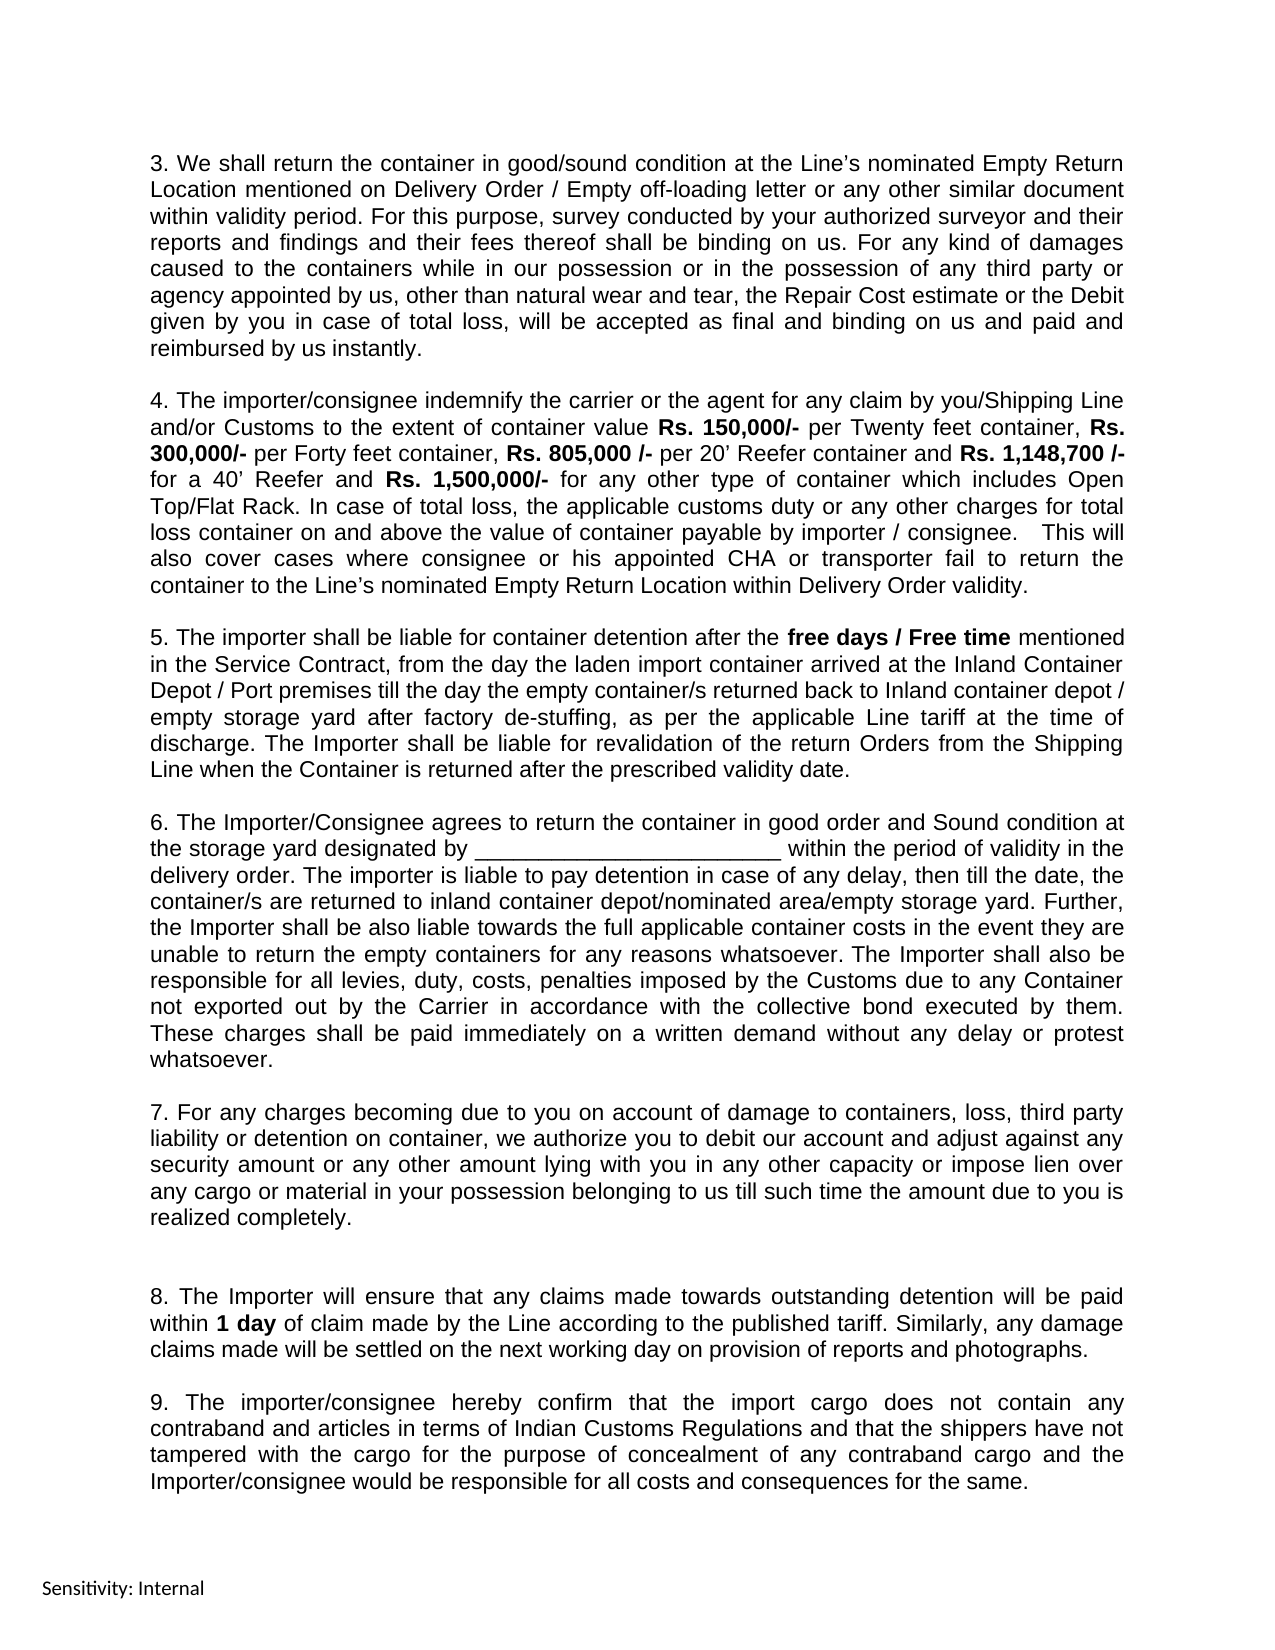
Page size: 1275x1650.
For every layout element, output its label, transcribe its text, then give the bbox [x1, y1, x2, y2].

text 6. The Importer/Consignee agrees to return the container in good order and Sound condition at the storage yard designated by ________________________ within the period of validity in the delivery order. The importer is liable to pay detention in case of any delay, then till the date, the container/s are returned to inland container depot/nominated area/empty storage yard. Further, the Importer shall be also liable towards the full applicable container costs in the event they are unable to return the empty containers for any reasons whatsoever. The Importer shall also be responsible for all levies, duty, costs, penalties imposed by the Customs due to any Container not exported out by the Carrier in accordance with the collective bond executed by them. These charges shall be paid immediately on a written demand without any delay or protest whatsoever. [150, 809, 1125, 1072]
text 7. For any charges becoming due to you on account of damage to containers, loss, third party liability or detention on container, we authorize you to debit our account and adjust against any security amount or any other amount lying with you in any other capacity or impose lien over any cargo or material in your possession belonging to us till such time the amount due to you is realized completely. [150, 1099, 1125, 1231]
text 4. The importer/consignee indemnify the carrier or the agent for any claim by you/Shipping Line and/or Customs to the extent of container value Rs. 150,000/- per Twenty feet container, Rs. 300,000/- per Forty feet container, Rs. 805,000 /- per 20’ Reefer container and Rs. 1,148,700 /- for a 40’ Reefer and Rs. 1,500,000/- for any other type of container which includes Open Top/Flat Rack. In case of total loss, the applicable customs duty or any other charges for total loss container on and above the value of container payable by importer / consignee. This will also cover cases where consignee or his appointed CHA or transporter fail to return the container to the Line’s nominated Empty Return Location within Delivery Order validity. [150, 387, 1125, 598]
text 9. The importer/consignee hereby confirm that the import cargo does not contain any contraband and articles in terms of Indian Customs Regulations and that the shippers have not tampered with the cargo for the purpose of concealment of any contraband cargo and the Importer/consignee would be responsible for all costs and consequences for the same. [150, 1389, 1125, 1494]
text 5. The importer shall be liable for container detention after the free days / Free time mentioned in the Service Contract, from the day the laden import container arrived at the Inland Container Depot / Port premises till the day the empty container/s returned back to Inland container depot / empty storage yard after factory de-stuffing, as per the applicable Line tariff at the time of discharge. The Importer shall be liable for revalidation of the return Orders from the Shipping Line when the Container is returned after the prescribed validity date. [150, 624, 1125, 782]
text 8. The Importer will ensure that any claims made towards outstanding detention will be paid within 1 day of claim made by the Line according to the published tariff. Similarly, any damage claims made will be settled on the next working day on provision of reports and photographs. [150, 1283, 1125, 1362]
text 3. We shall return the container in good/sound condition at the Line’s nominated Empty Return Location mentioned on Delivery Order / Empty off-loading letter or any other similar document within validity period. For this purpose, survey conducted by your authorized surveyor and their reports and findings and their fees thereof shall be binding on us. For any kind of damages caused to the containers while in our possession or in the possession of any third party or agency appointed by us, other than natural wear and tear, the Repair Cost estimate or the Debit given by you in case of total loss, will be accepted as final and binding on us and paid and reimbursed by us instantly. [150, 150, 1125, 361]
